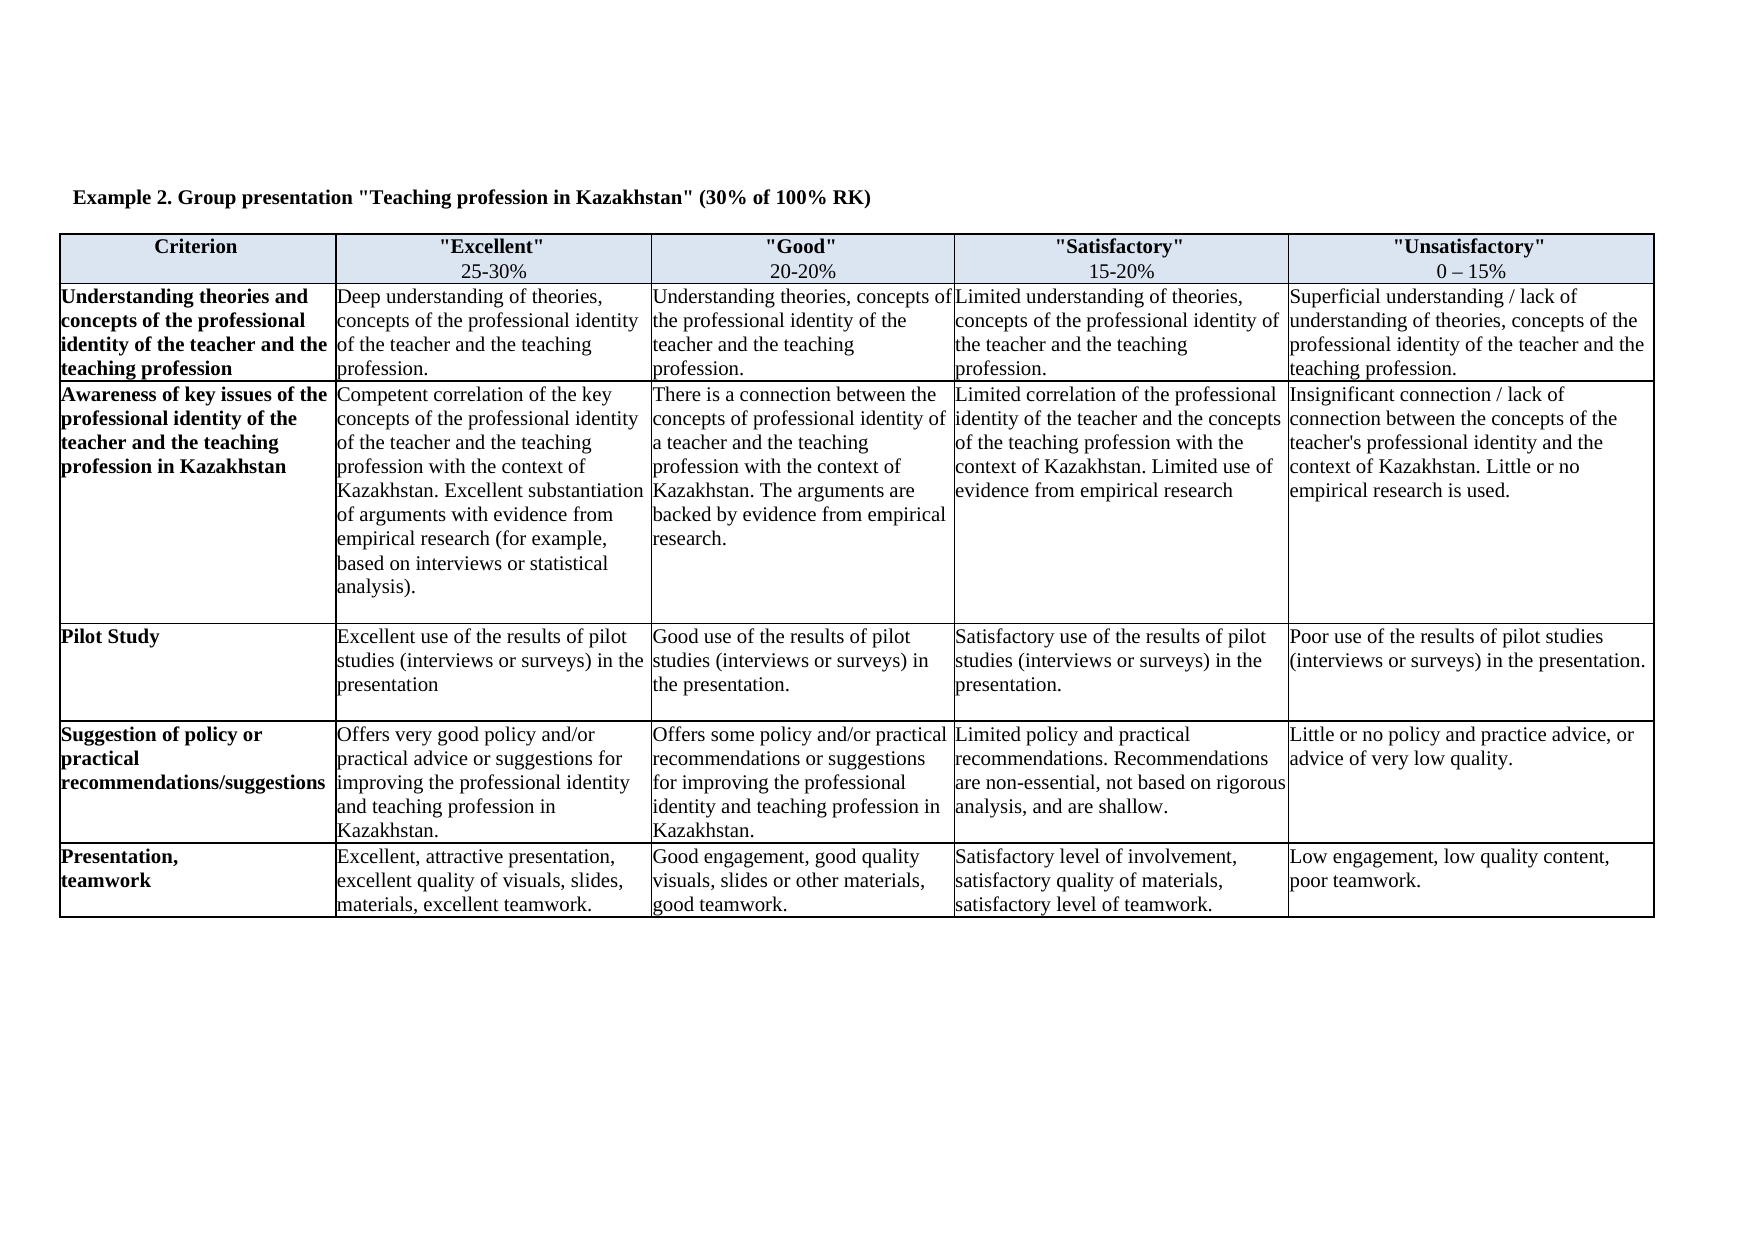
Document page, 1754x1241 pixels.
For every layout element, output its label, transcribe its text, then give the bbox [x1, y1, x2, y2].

table_cell Presentation, teamwork [61, 844, 335, 916]
table_header "Excellent" 25-30% [337, 235, 651, 283]
table_cell Pilot Study [61, 624, 335, 720]
table_cell Competent correlation of the key concepts of the professional identity of the teacher and the teaching profession with the context of Kazakhstan. Excellent substantiation of arguments with evidence from empirical research (for example, based on interviews or statistical analysis). [337, 382, 651, 623]
text Example 2. Group presentation "Teaching profession in Kazakhstan" (30% of 100% RK) [59, 185, 1606, 209]
table_cell Deep understanding of theories, concepts of the professional identity of the teacher and the teaching profession. [337, 284, 651, 380]
table_header "Good" 20-20% [652, 235, 954, 283]
table_cell Awareness of key issues of the professional identity of the teacher and the teaching profession in Kazakhstan [61, 382, 335, 623]
table_cell Suggestion of policy or practical recommendations/suggestions [61, 722, 335, 842]
table_header Criterion [61, 235, 335, 283]
table_header "Unsatisfactory" 0 – 15% [1289, 235, 1653, 283]
table_cell Satisfactory level of involvement, satisfactory quality of materials, satisfactory level of teamwork. [955, 844, 1288, 916]
table_cell There is a connection between the concepts of professional identity of a teacher and the teaching profession with the context of Kazakhstan. The arguments are backed by evidence from empirical research. [652, 382, 954, 623]
table_cell Offers some policy and/or practical recommendations or suggestions for improving the professional identity and teaching profession in Kazakhstan. [652, 722, 954, 842]
table_cell Limited correlation of the professional identity of the teacher and the concepts of the teaching profession with the context of Kazakhstan. Limited use of evidence from empirical research [955, 382, 1288, 623]
table_cell Low engagement, low quality content, poor teamwork. [1289, 844, 1653, 916]
table_cell Satisfactory use of the results of pilot studies (interviews or surveys) in the presentation. [955, 624, 1288, 720]
table_cell Limited understanding of theories, concepts of the professional identity of the teacher and the teaching profession. [955, 284, 1288, 380]
table_cell Limited policy and practical recommendations. Recommendations are non-essential, not based on rigorous analysis, and are shallow. [955, 722, 1288, 842]
table_cell Poor use of the results of pilot studies (interviews or surveys) in the presentation. [1289, 624, 1653, 720]
table_header "Satisfactory" 15-20% [955, 235, 1288, 283]
table_cell Offers very good policy and/or practical advice or suggestions for improving the professional identity and teaching profession in Kazakhstan. [337, 722, 651, 842]
table_cell Good engagement, good quality visuals, slides or other materials, good teamwork. [652, 844, 954, 916]
table_cell Understanding theories and concepts of the professional identity of the teacher and the teaching profession [61, 284, 335, 380]
table_cell Excellent, attractive presentation, excellent quality of visuals, slides, materials, excellent teamwork. [337, 844, 651, 916]
table_cell Understanding theories, concepts of the professional identity of the teacher and the teaching profession. [652, 284, 954, 380]
table_cell Excellent use of the results of pilot studies (interviews or surveys) in the presentation [337, 624, 651, 720]
table_cell Good use of the results of pilot studies (interviews or surveys) in the presentation. [652, 624, 954, 720]
table_cell Little or no policy and practice advice, or advice of very low quality. [1289, 722, 1653, 842]
table_cell Insignificant connection / lack of connection between the concepts of the teacher's professional identity and the context of Kazakhstan. Little or no empirical research is used. [1289, 382, 1653, 623]
table_cell Superficial understanding / lack of understanding of theories, concepts of the professional identity of the teacher and the teaching profession. [1289, 284, 1653, 380]
